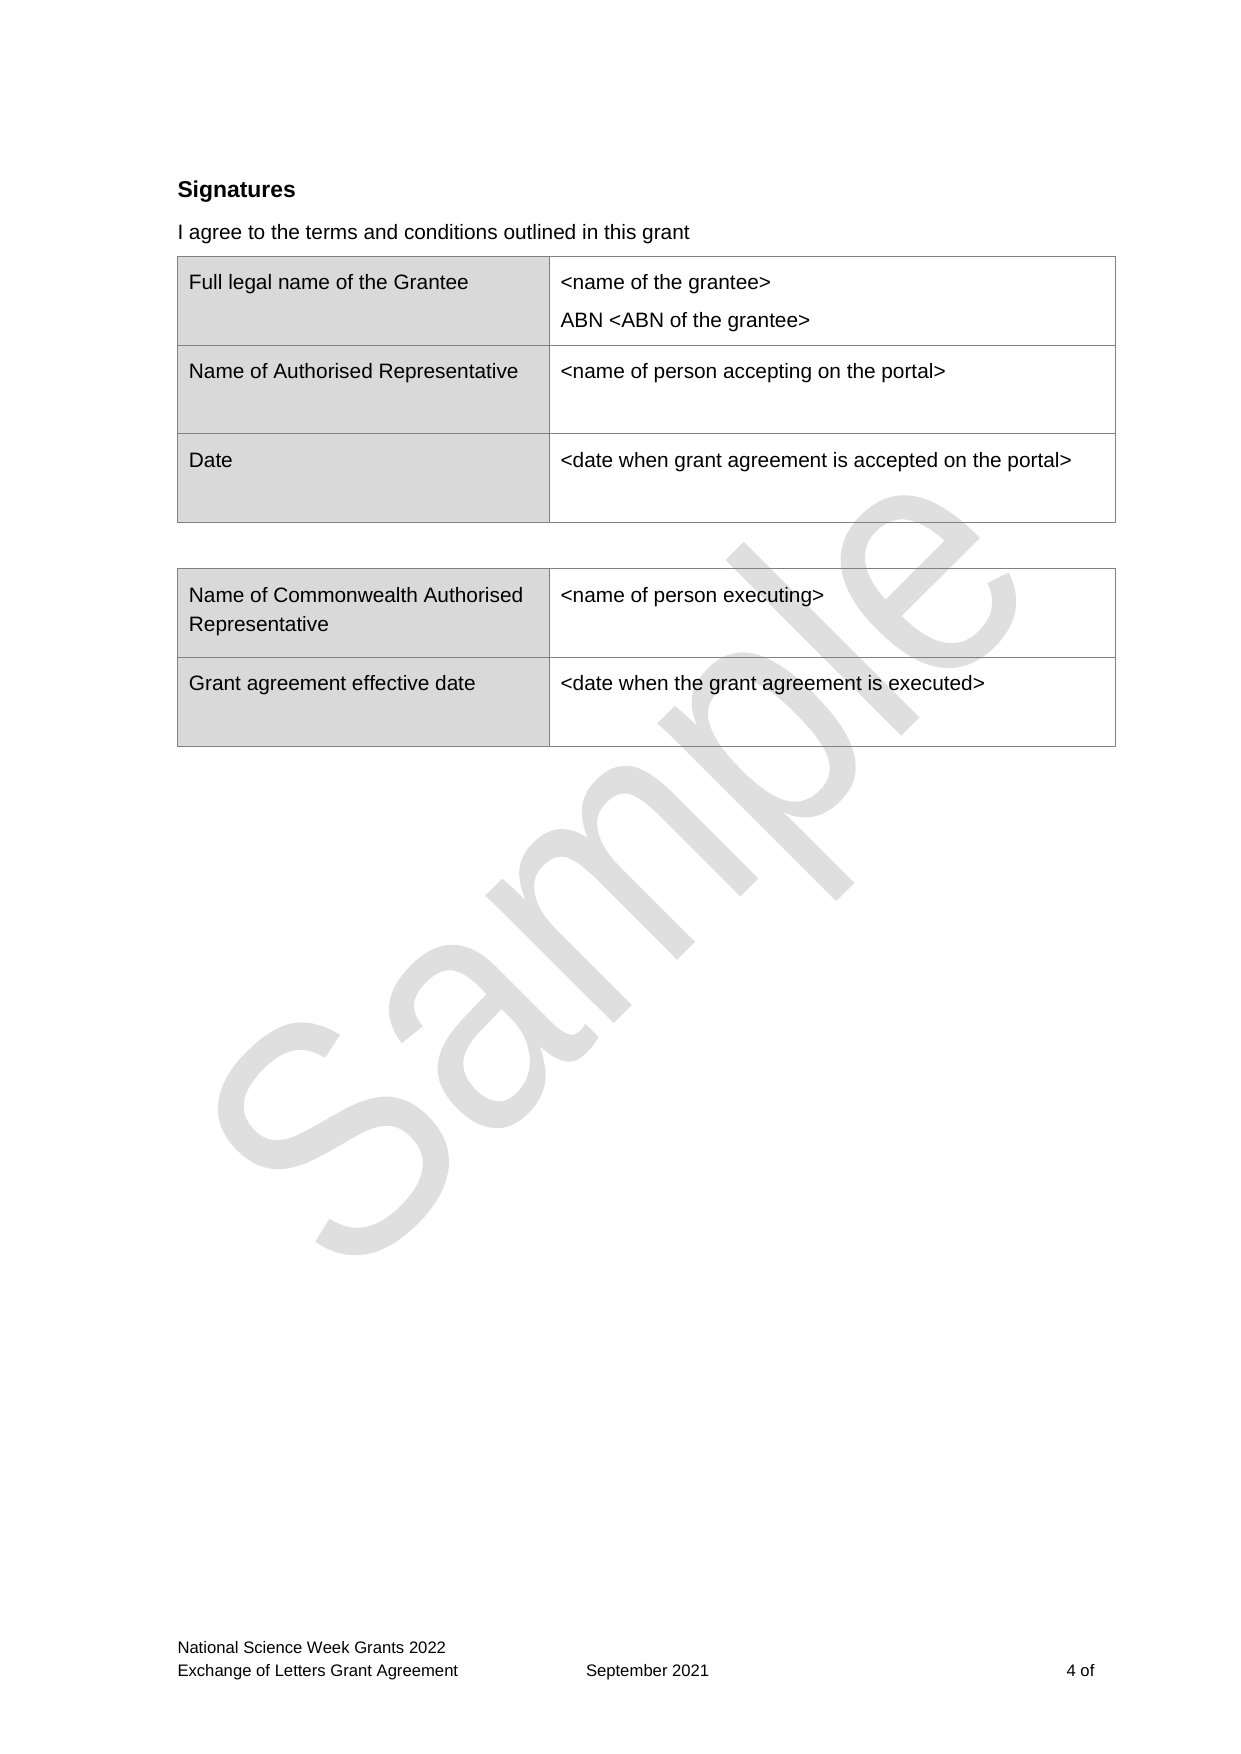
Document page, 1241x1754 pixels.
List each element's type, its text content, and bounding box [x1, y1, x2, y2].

table_cell Date [178, 434, 549, 522]
table_header Full legal name of the Grantee [178, 257, 549, 345]
table_cell Name of Authorised Representative [178, 346, 549, 433]
table_cell <name of person accepting on the portal> [550, 346, 1115, 433]
table_cell <date when the grant agreement is executed> [550, 658, 1115, 746]
table_header Name of Commonwealth Authorised Representative [178, 569, 549, 657]
text I agree to the terms and conditions outlined in this grant [177, 214, 1092, 243]
table_header <name of person executing> [550, 569, 1115, 657]
table_cell Grant agreement effective date [178, 658, 549, 746]
subtitle Signatures [177, 173, 1092, 202]
table_header <name of the grantee> ABN <ABN of the grantee> [550, 257, 1115, 345]
table_cell <date when grant agreement is accepted on the portal> [550, 434, 1115, 522]
